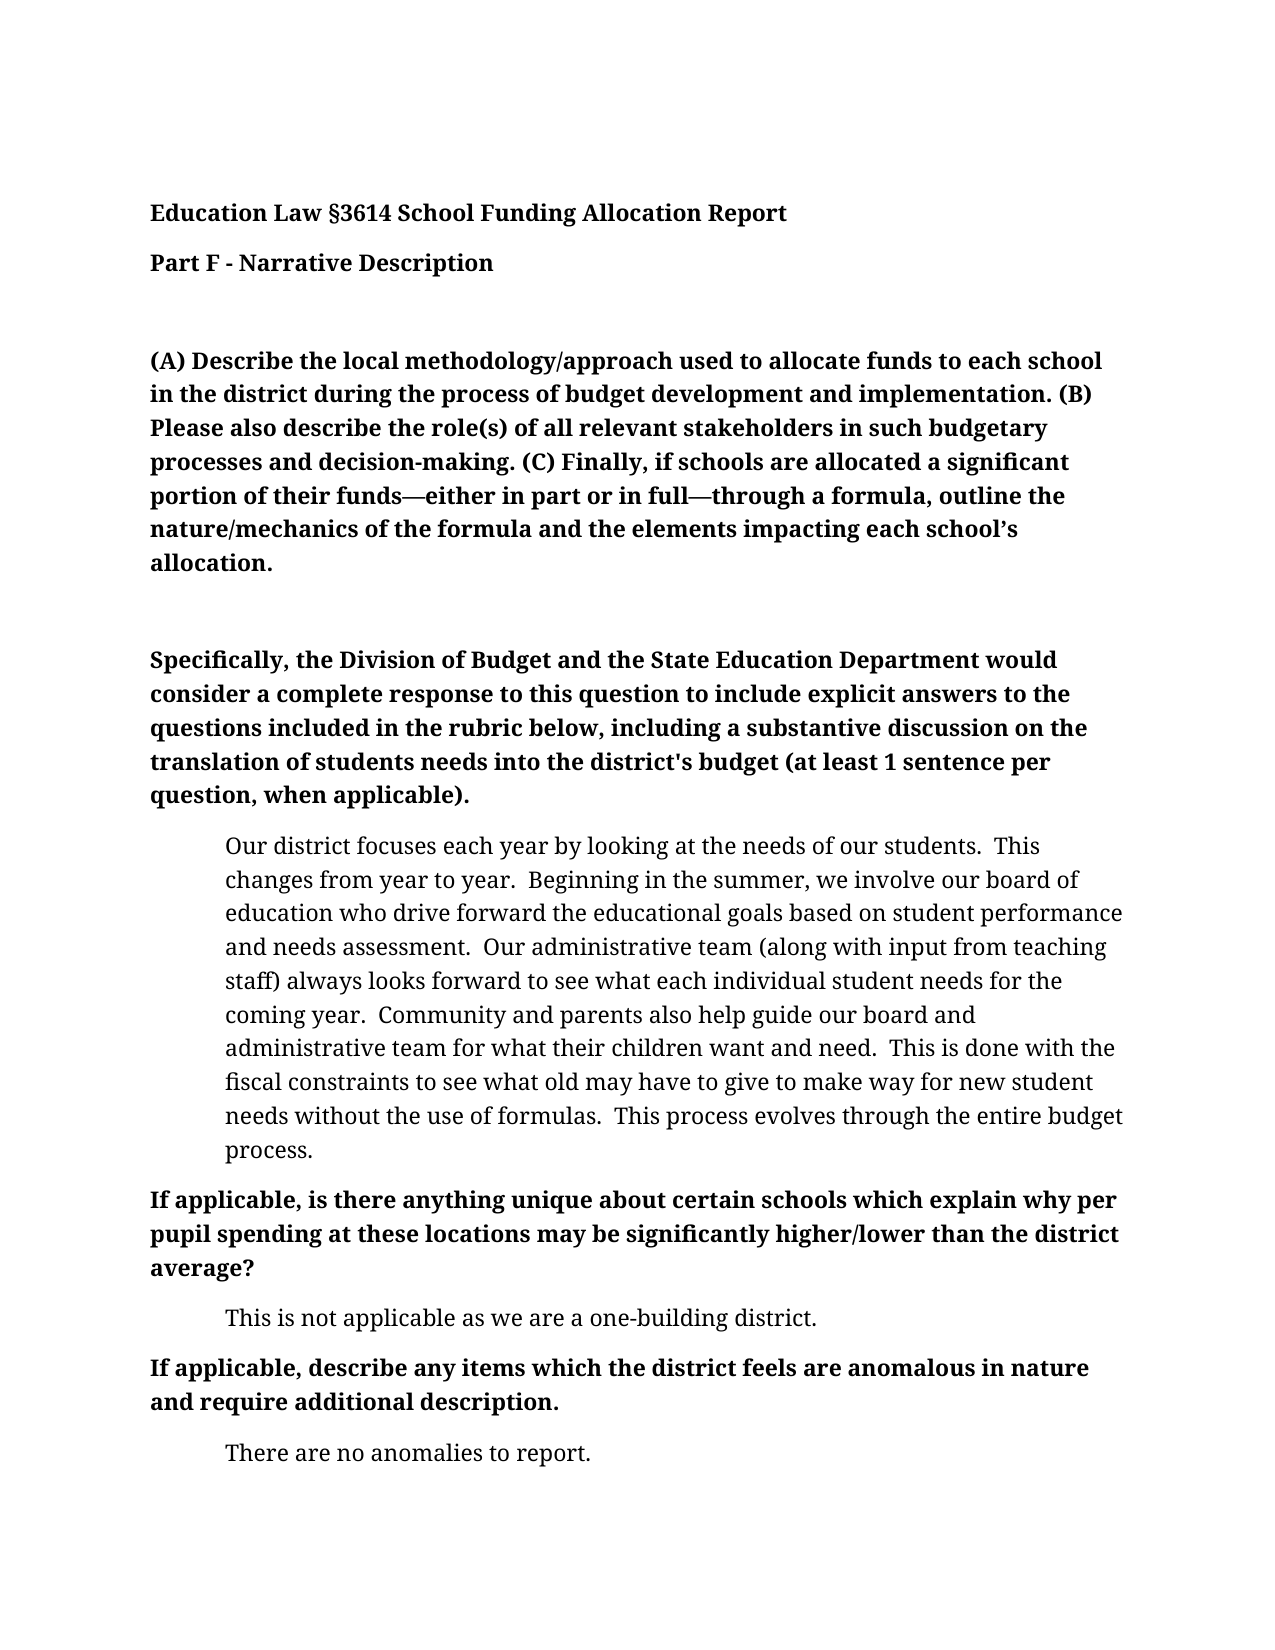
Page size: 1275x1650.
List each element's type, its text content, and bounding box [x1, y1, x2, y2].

text There are no anomalies to report. [225, 1436, 1125, 1468]
list (A) Describe the local methodology/approach used to allocate funds to each school in the district during the process of budget development and implementation. (B) Please also describe the role(s) of all relevant stakeholders in such budgetary processes and decision-making. (C) Finally, if schools are allocated a significant portion of their funds—either in part or in full—through a formula, outline the nature/mechanics of the formula and the elements impacting each school’s allocation. [150, 344, 1125, 578]
list If applicable, is there anything unique about certain schools which explain why per pupil spending at these locations may be significantly higher/lower than the district average? [150, 1184, 1125, 1283]
text Our district focuses each year by looking at the needs of our students. This changes from year to year. Beginning in the summer, we involve our board of education who drive forward the educational goals based on student performance and needs assessment. Our administrative team (along with input from teaching staff) always looks forward to see what each individual student needs for the coming year. Community and parents also help guide our board and administrative team for what their children want and need. This is done with the fiscal constraints to see what old may have to give to make way for new student needs without the use of formulas. This process evolves through the entire budget process. [225, 830, 1125, 1165]
text This is not applicable as we are a one-building district. [225, 1302, 1125, 1333]
text Education Law §3614 School Funding Allocation Report [150, 197, 1125, 228]
text Specifically, the Division of Budget and the State Education Department would consider a complete response to this question to include explicit answers to the questions included in the rubric below, including a substantive discussion on the translation of students needs into the district's budget (at least 1 sentence per question, when applicable). [150, 644, 1125, 811]
list If applicable, describe any items which the district feels are anomalous in nature and require additional description. [150, 1352, 1125, 1417]
text Part F - Narrative Description [150, 247, 1125, 278]
